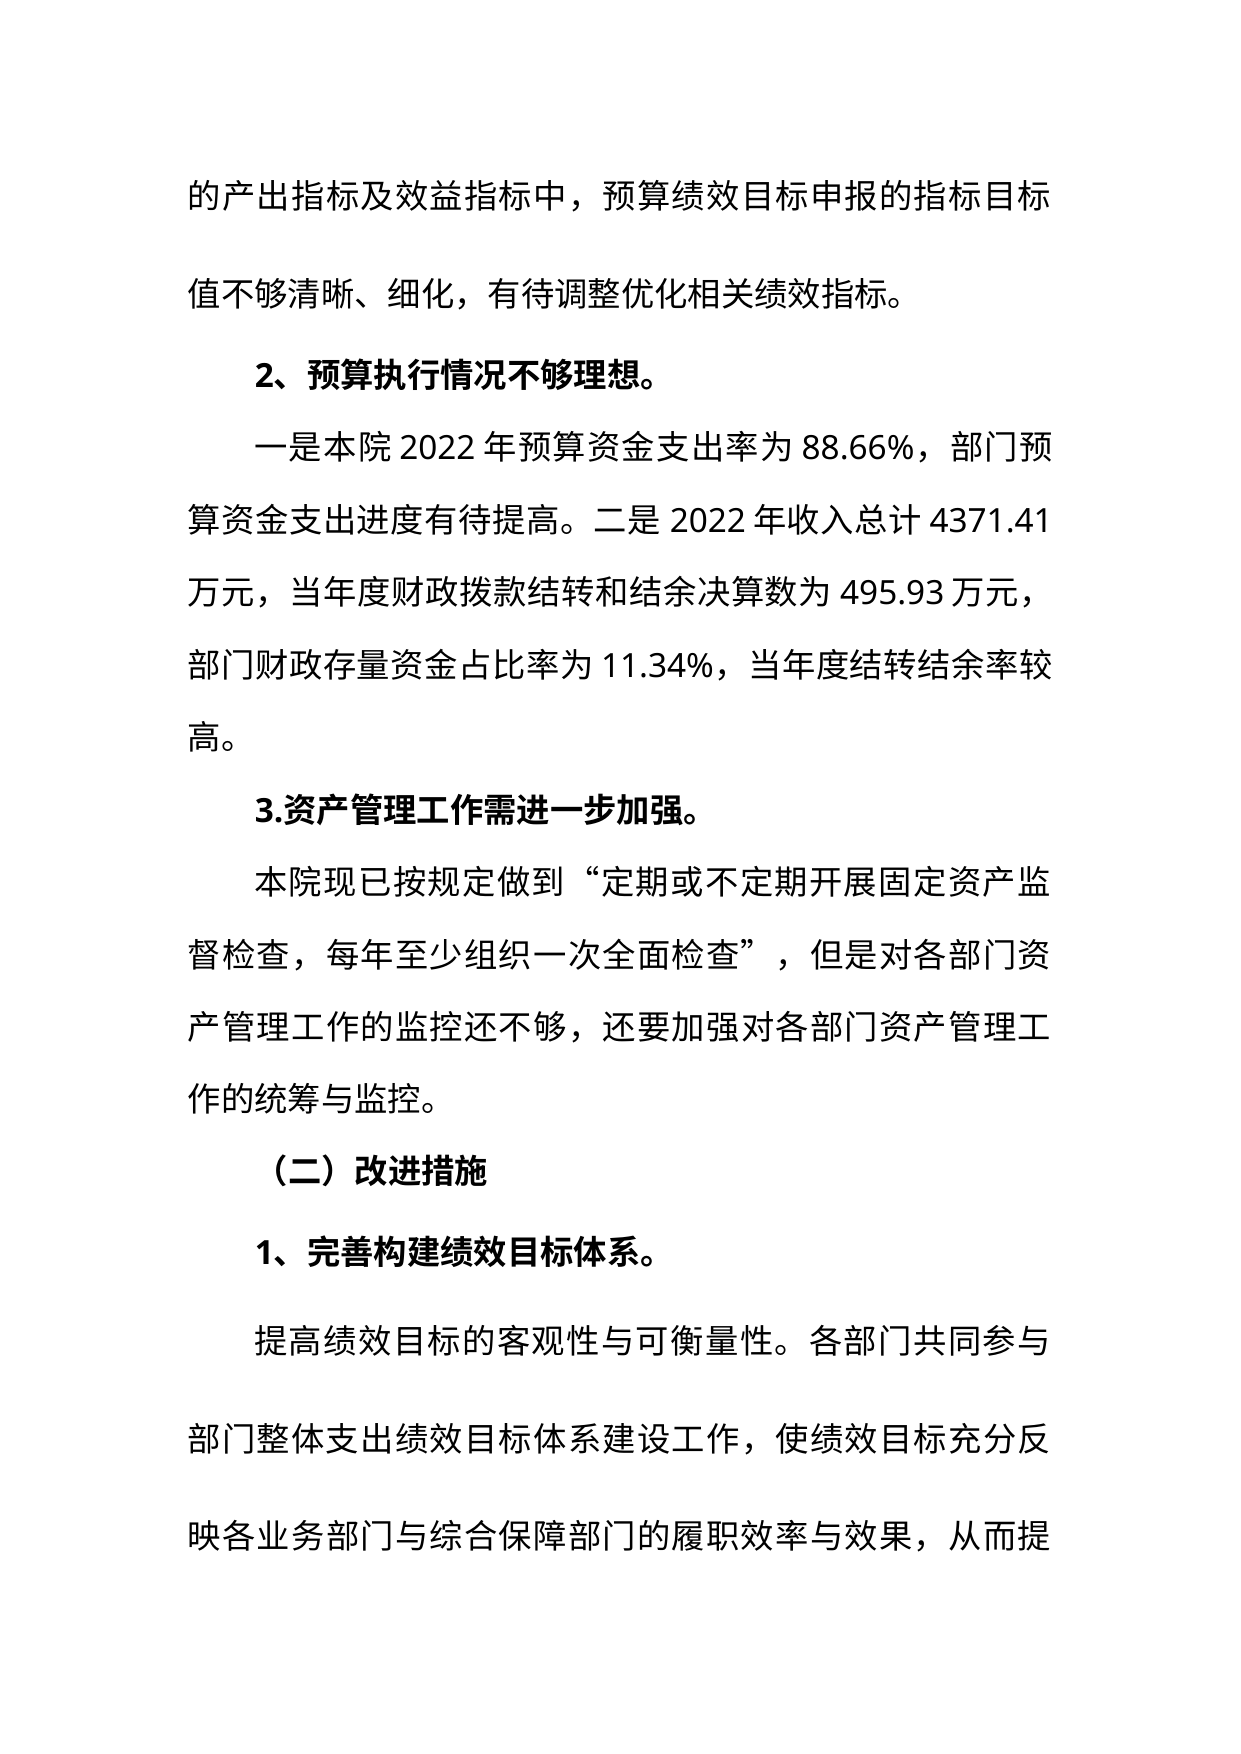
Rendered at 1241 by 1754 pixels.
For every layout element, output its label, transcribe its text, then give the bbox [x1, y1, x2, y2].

list 改进措施 [187, 1145, 1053, 1193]
text 3.资产管理工作需进一步加强。 [187, 783, 1053, 832]
text 1、完善构建绩效目标体系。 [187, 1217, 1053, 1282]
text 本院现已按规定做到“定期或不定期开展固定资产监督检查，每年至少组织一次全面检查”，但是对各部门资产管理工作的监控还不够，还要加强对各部门资产管理工作的统筹与监控。 [187, 856, 1053, 1121]
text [187, 162, 1053, 324]
text 2、预算执行情况不够理想。 [187, 348, 1053, 397]
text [187, 1307, 1053, 1567]
text 一是本院2022年预算资金支出率为88.66%，部门预算资金支出进度有待提高。二是2022年收入总计4371.41万元，当年度财政拨款结转和结余决算数为495.93万元，部门财政存量资金占比率为11.34%，当年度结转结余率较高。 [187, 421, 1053, 759]
